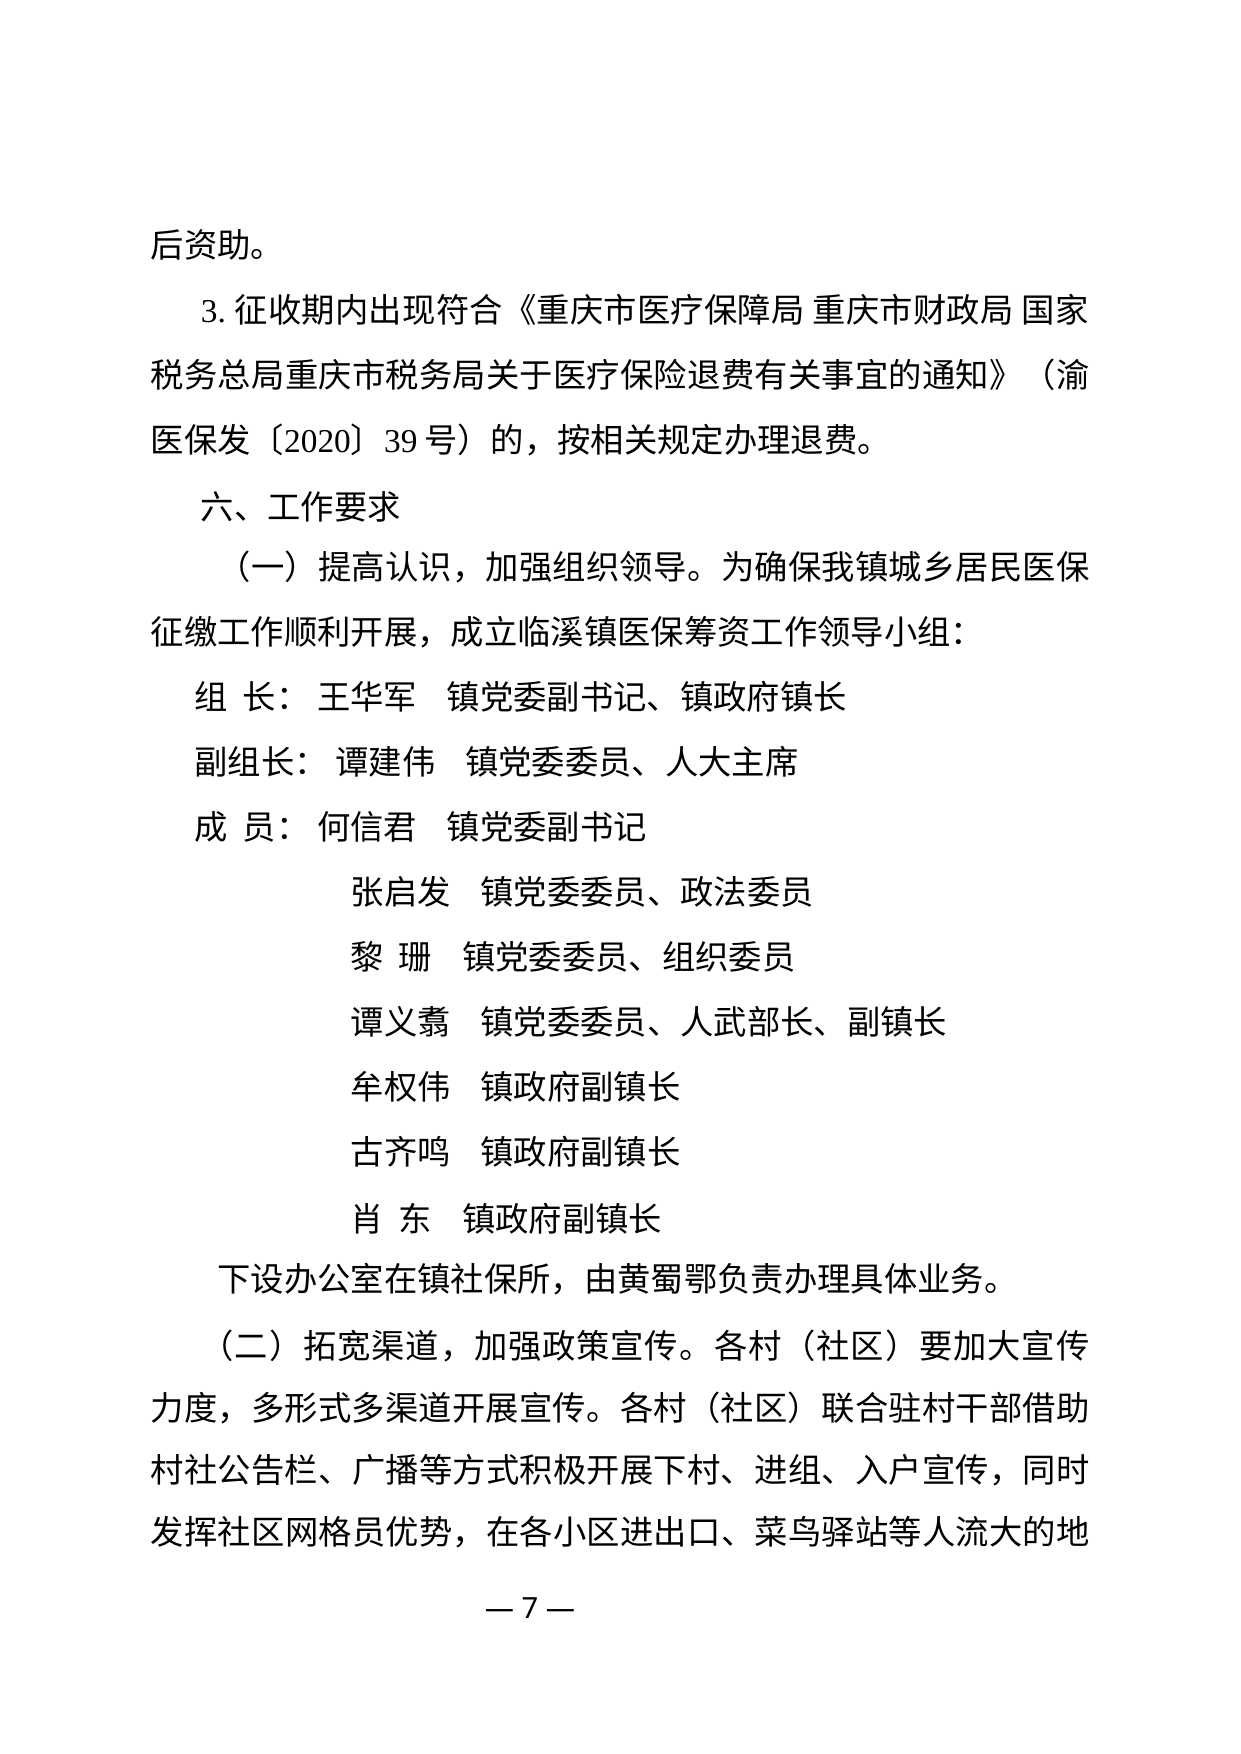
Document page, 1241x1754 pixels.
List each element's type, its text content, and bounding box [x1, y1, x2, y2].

text 牟权伟 镇政府副镇长 [151, 1052, 1089, 1117]
text 副组长： 谭建伟 镇党委委员、人大主席 [151, 727, 1089, 792]
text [151, 210, 1089, 275]
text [151, 1309, 1089, 1556]
text 古齐鸣 镇政府副镇长 [151, 1117, 1089, 1182]
text 谭义翥 镇党委委员、人武部长、副镇长 [151, 987, 1089, 1052]
text 组 长： 王华军 镇党委副书记、镇政府镇长 [151, 662, 1089, 727]
text 3. 征收期内出现符合《重庆市医疗保障局 重庆市财政局 国家税务总局重庆市税务局关于医疗保险退费有关事宜的通知》（渝医保发〔2020〕39号）的，按相关规定办理退费。 [151, 275, 1089, 470]
text （一）提高认识，加强组织领导。为确保我镇城乡居民医保征缴工作顺利开展，成立临溪镇医保筹资工作领导小组： [151, 532, 1089, 662]
text 六、工作要求 [151, 470, 1089, 532]
text 下设办公室在镇社保所，由黄蜀鄂负责办理具体业务。 [151, 1244, 1089, 1309]
text 张启发 镇党委委员、政法委员 [151, 857, 1089, 922]
text 肖 东 镇政府副镇长 [151, 1182, 1089, 1244]
text 黎 珊 镇党委委员、组织委员 [151, 922, 1089, 987]
text 成 员： 何信君 镇党委副书记 [151, 792, 1089, 857]
